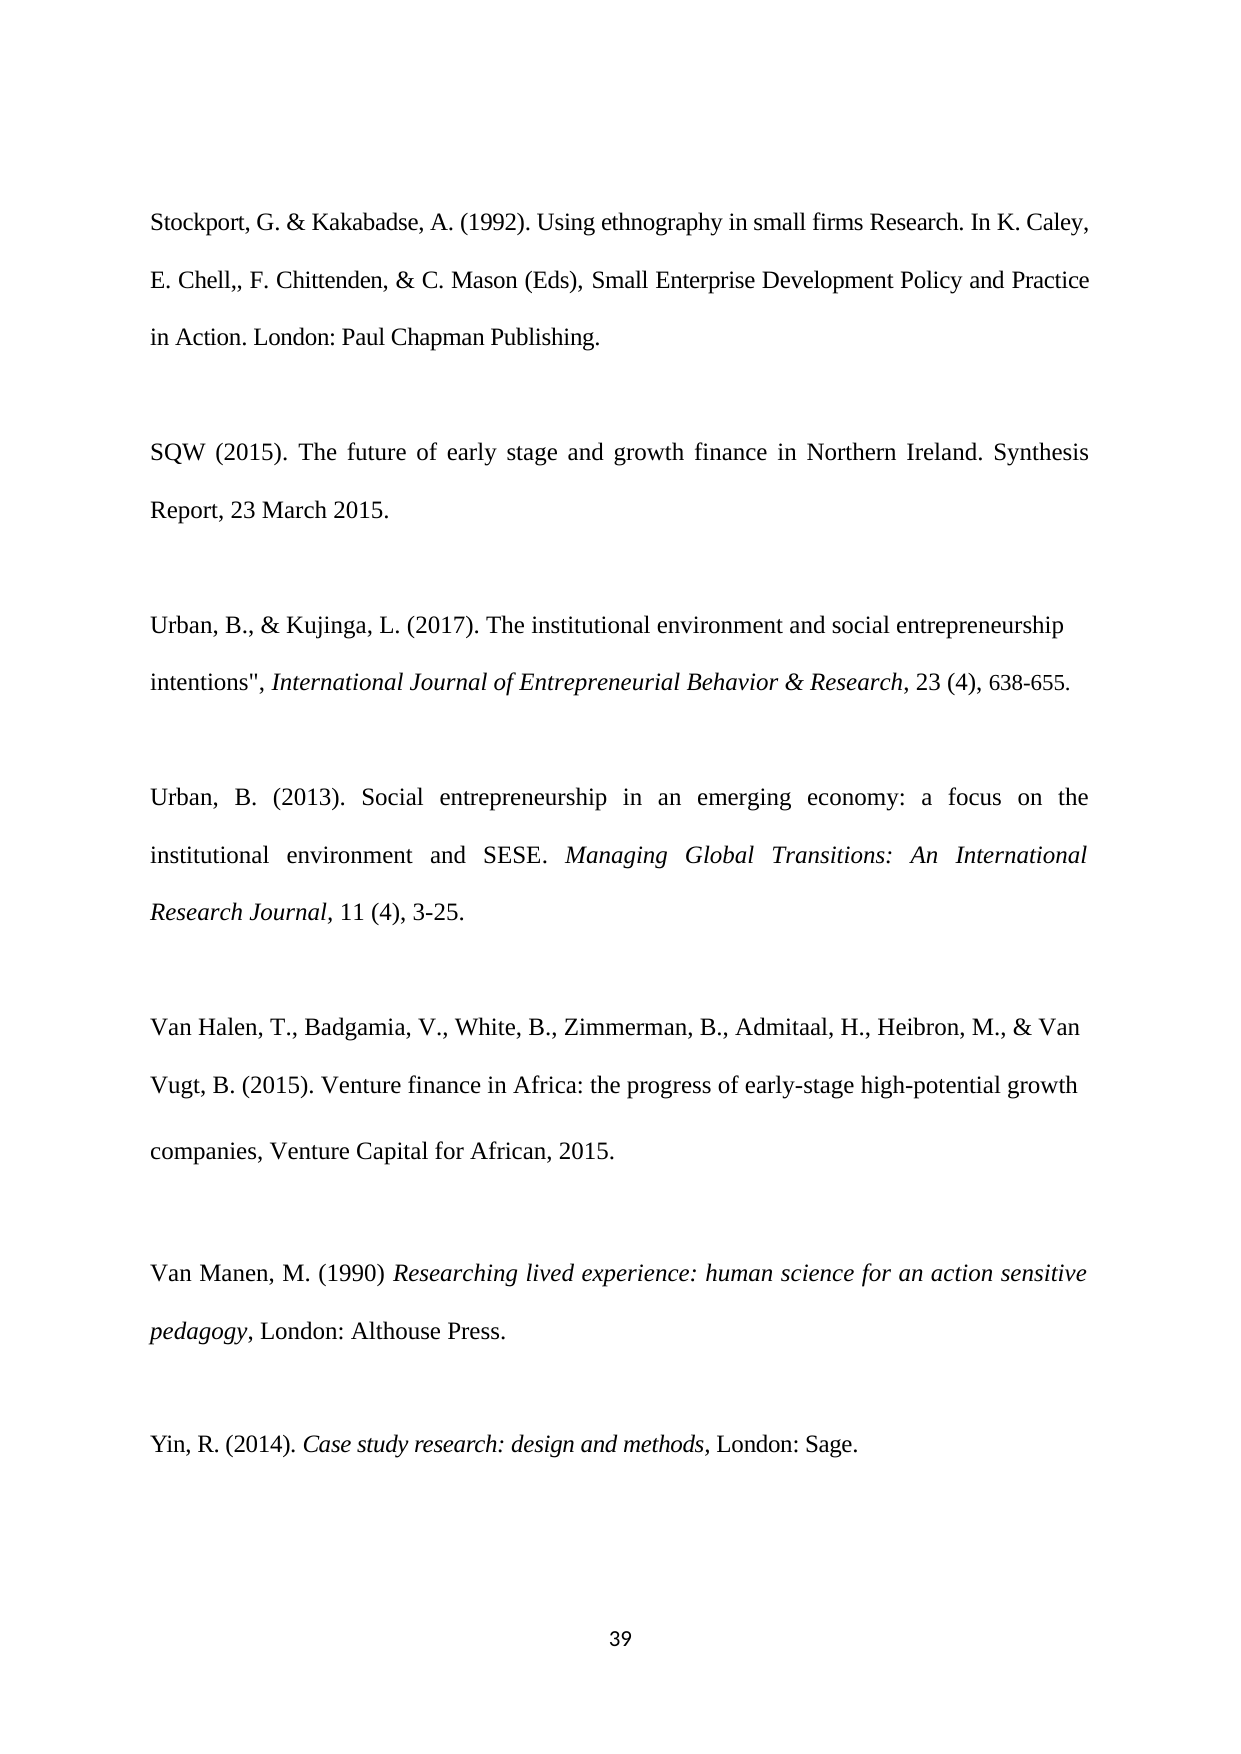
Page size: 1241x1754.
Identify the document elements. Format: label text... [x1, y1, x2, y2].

text Van Halen, T., Badgamia, V., White, B., Zimmerman, B., Admitaal, H., Heibron, M., & Van [150, 1012, 1090, 1041]
text Urban, B. (2013). Social entrepreneurship in an emerging economy: a focus on the institutional environment and SESE. Managing Global Transitions: An International Research Journal, 11 (4), 3-25. [150, 782, 1090, 926]
text Yin, R. (2014). Case study research: design and methods, London: Sage. [150, 1429, 1090, 1458]
text Van Manen, M. (1990) Researching lived experience: human science for an action sensitive pedagogy, London: Althouse Press. [150, 1258, 1090, 1345]
text Urban, B., & Kujinga, L. (2017). The institutional environment and social entrepreneurship [150, 610, 1090, 639]
text intentions", International Journal of Entrepreneurial Behavior & Research, 23 (4), 638-655. [150, 667, 1090, 696]
text Stockport, G. & Kakabadse, A. (1992). Using ethnography in small firms Research. In K. Caley, E. Chell,, F. Chittenden, & C. Mason (Eds), Small Enterprise Development Policy and Practice in Action. London: Paul Chapman Publishing. [150, 207, 1090, 351]
text SQW (2015). The future of early stage and growth finance in Northern Ireland. Synthesis Report, 23 March 2015. [150, 437, 1090, 524]
text Vugt, B. (2015). Venture finance in Africa: the progress of early-stage high-potential growth companies, Venture Capital for African, 2015. [150, 1070, 1090, 1167]
